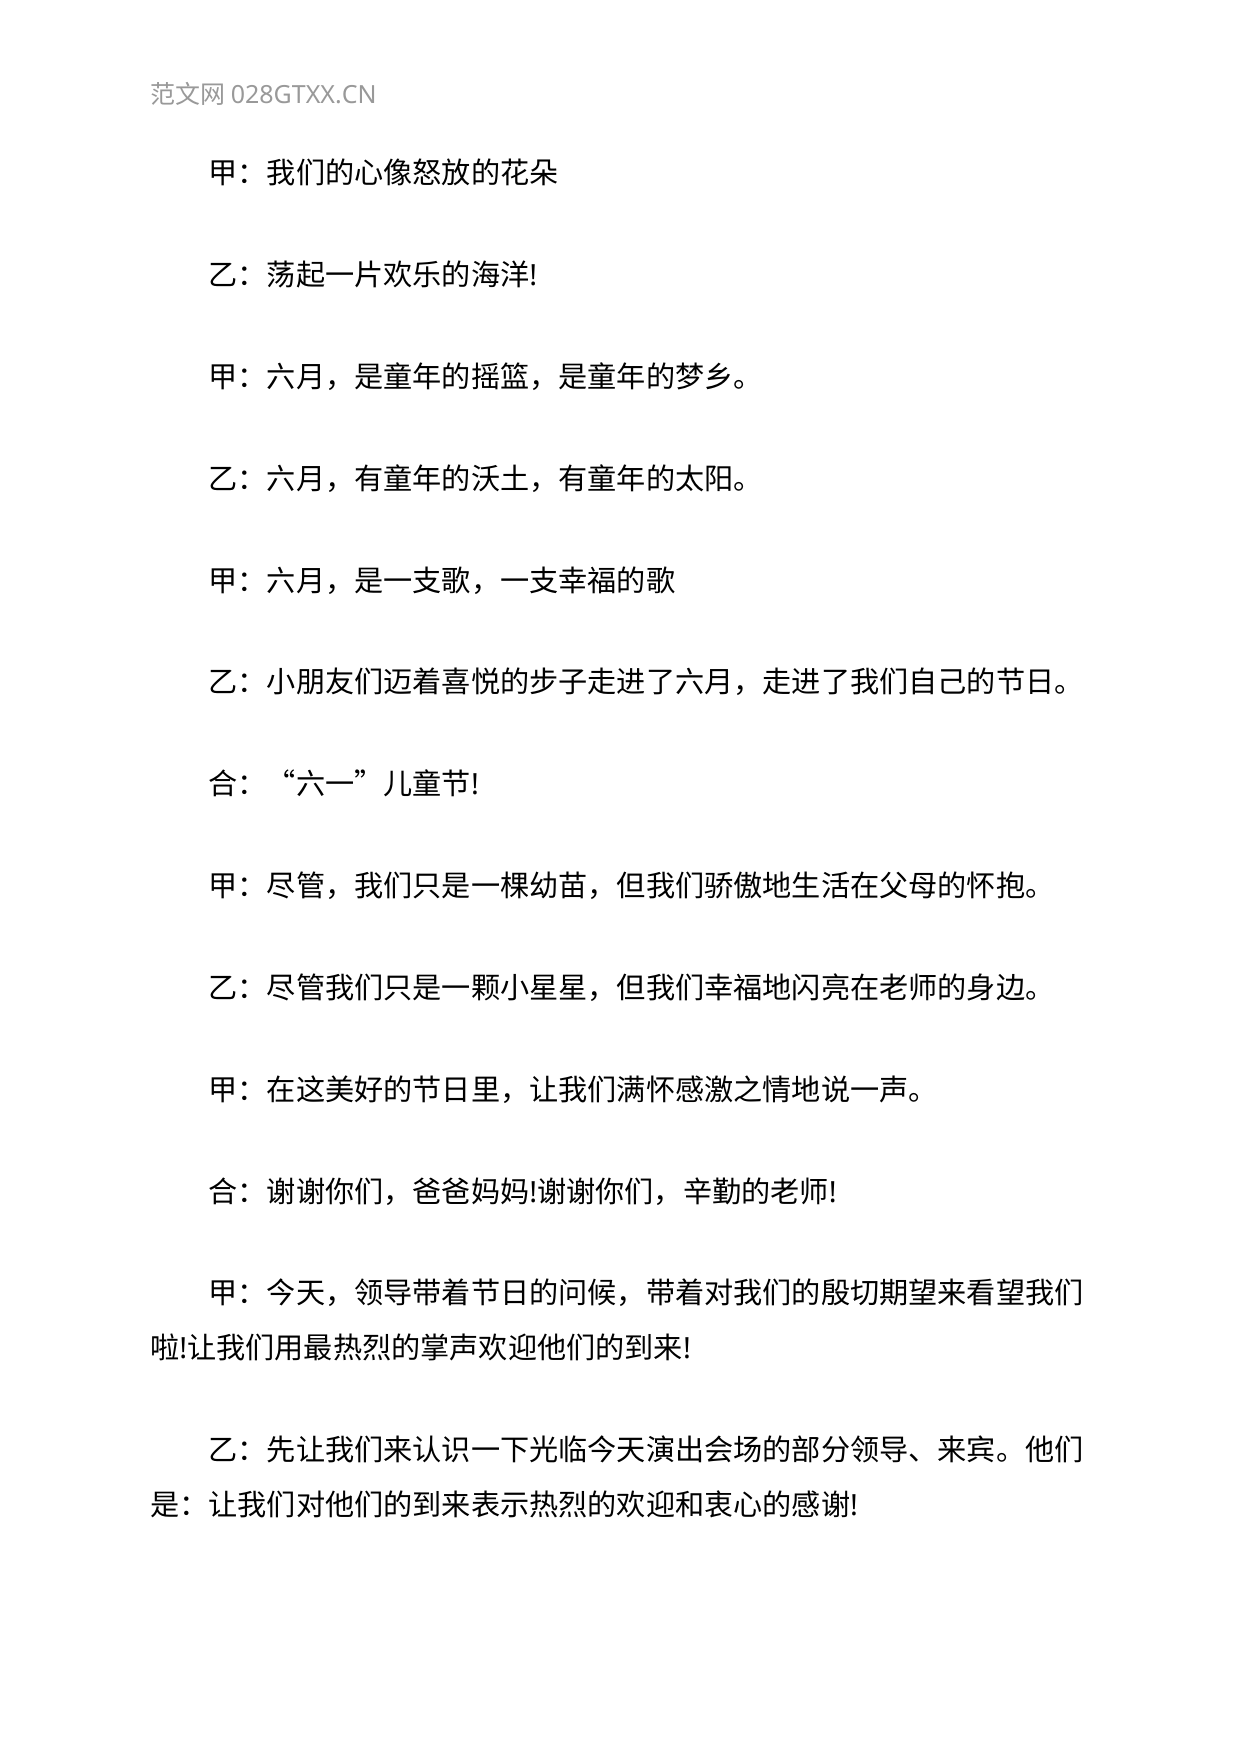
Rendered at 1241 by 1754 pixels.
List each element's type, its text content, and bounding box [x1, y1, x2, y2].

text 甲：今天，领导带着节日的问候，带着对我们的殷切期望来看望我们啦!让我们用最热烈的掌声欢迎他们的到来! [150, 1270, 1090, 1367]
text 合：“六一”儿童节! [150, 761, 1090, 803]
text 甲：我们的心像怒放的花朵 [150, 150, 1090, 192]
text 乙：先让我们来认识一下光临今天演出会场的部分领导、来宾。他们是：让我们对他们的到来表示热烈的欢迎和衷心的感谢! [150, 1427, 1090, 1524]
text 乙：尽管我们只是一颗小星星，但我们幸福地闪亮在老师的身边。 [150, 964, 1090, 1007]
text 乙：荡起一片欢乐的海洋! [150, 252, 1090, 294]
text 甲：在这美好的节日里，让我们满怀感激之情地说一声。 [150, 1066, 1090, 1109]
text 甲：尽管，我们只是一棵幼苗，但我们骄傲地生活在父母的怀抱。 [150, 863, 1090, 905]
text 合：谢谢你们，爸爸妈妈!谢谢你们，辛勤的老师! [150, 1168, 1090, 1211]
text 乙：小朋友们迈着喜悦的步子走进了六月，走进了我们自己的节日。 [150, 659, 1090, 701]
text 乙：六月，有童年的沃土，有童年的太阳。 [150, 456, 1090, 498]
text 甲：六月，是童年的摇篮，是童年的梦乡。 [150, 354, 1090, 396]
text 甲：六月，是一支歌，一支幸福的歌 [150, 557, 1090, 599]
